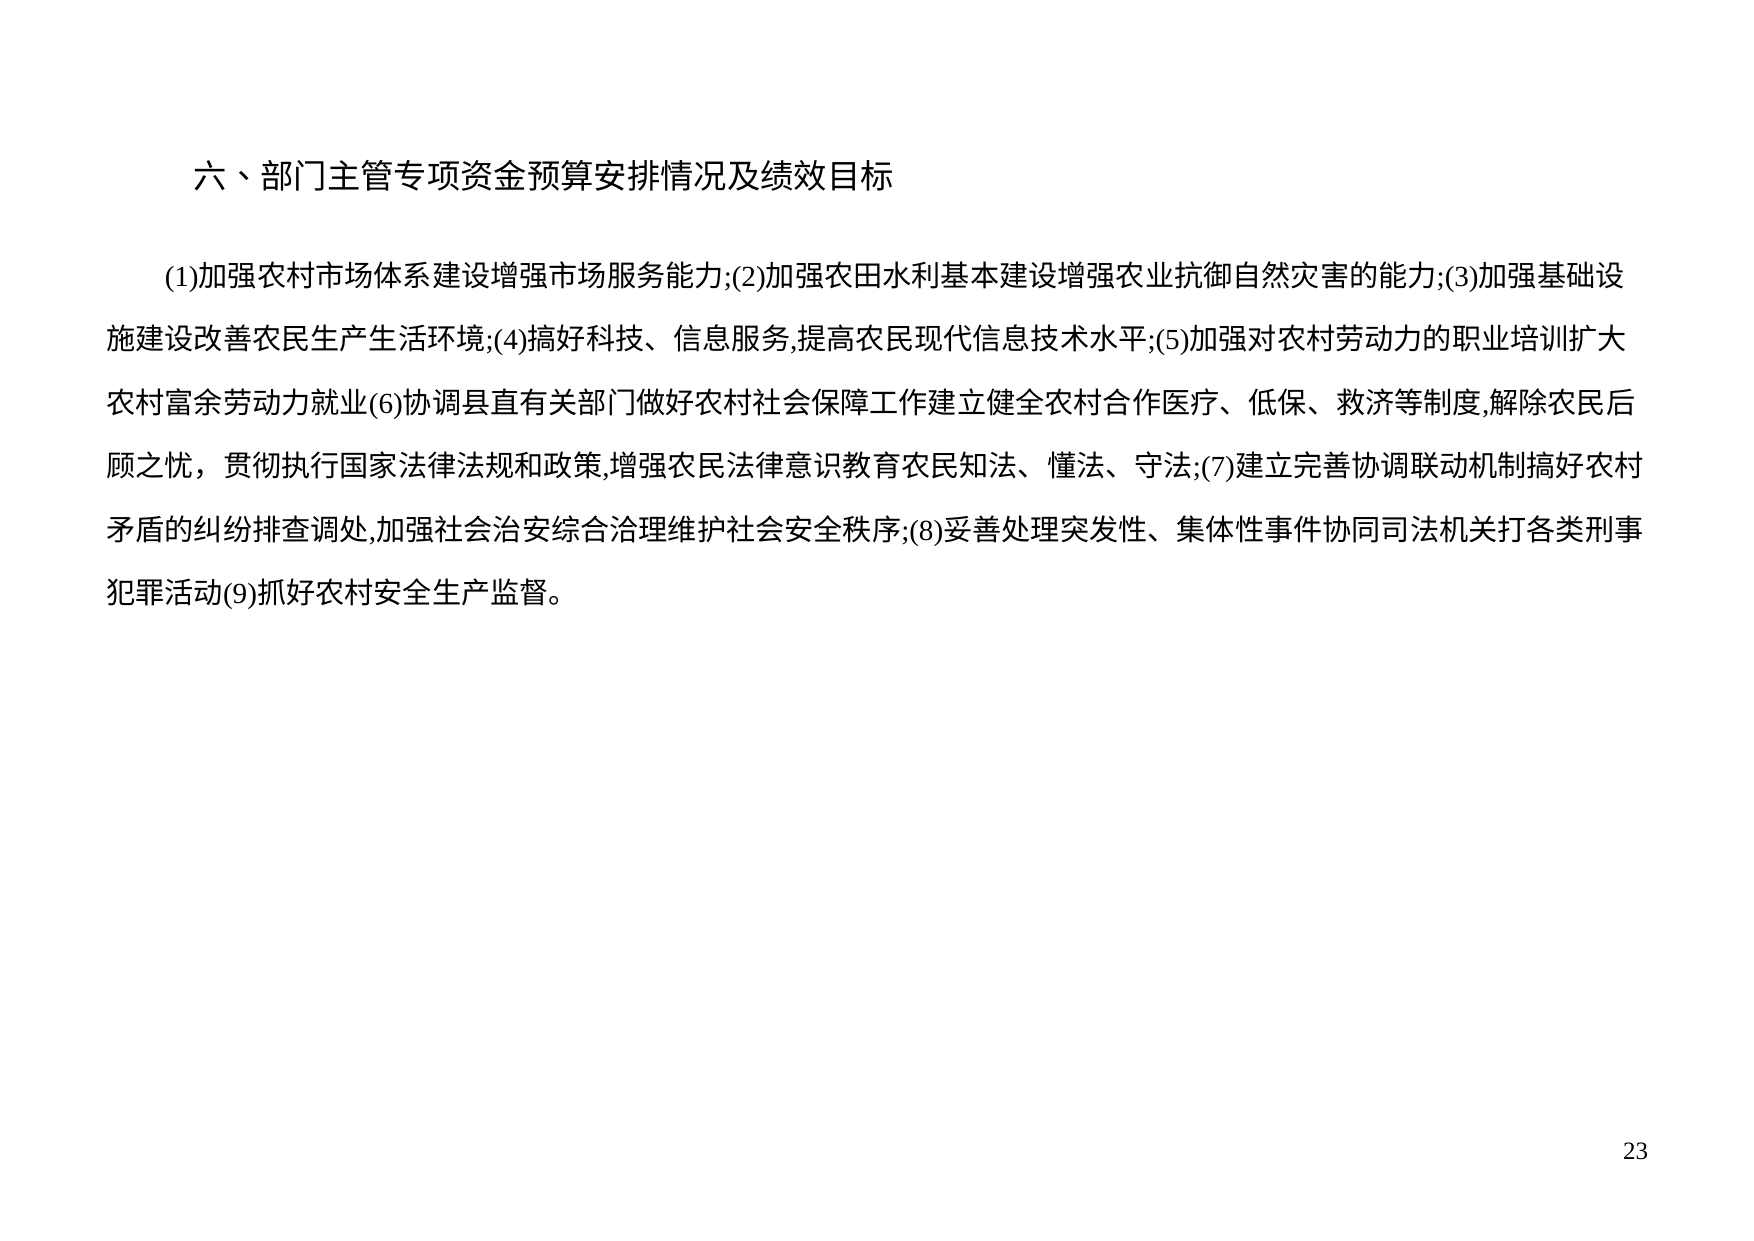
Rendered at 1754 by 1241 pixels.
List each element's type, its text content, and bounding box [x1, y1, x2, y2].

text (1)加强农村市场体系建设增强市场服务能力;(2)加强农田水利基本建设增强农业抗御自然灾害的能力;(3)加强基础设施建设改善农民生产生活环境;(4)搞好科技、信息服务,提高农民现代信息技术水平;(5)加强对农村劳动力的职业培训扩大农村富余劳动力就业(6)协调县直有关部门做好农村社会保障工作建立健全农村合作医疗、低保、救济等制度,解除农民后顾之忧，贯彻执行国家法律法规和政策,增强农民法律意识教育农民知法、懂法、守法;(7)建立完善协调联动机制搞好农村矛盾的纠纷排查调处,加强社会治安综合洽理维护社会安全秩序;(8)妥善处理突发性、集体性事件协同司法机关打各类刑事犯罪活动(9)抓好农村安全生产监督。 [106, 252, 1648, 612]
list 部门主管专项资金预算安排情况及绩效目标 [127, 142, 1648, 200]
